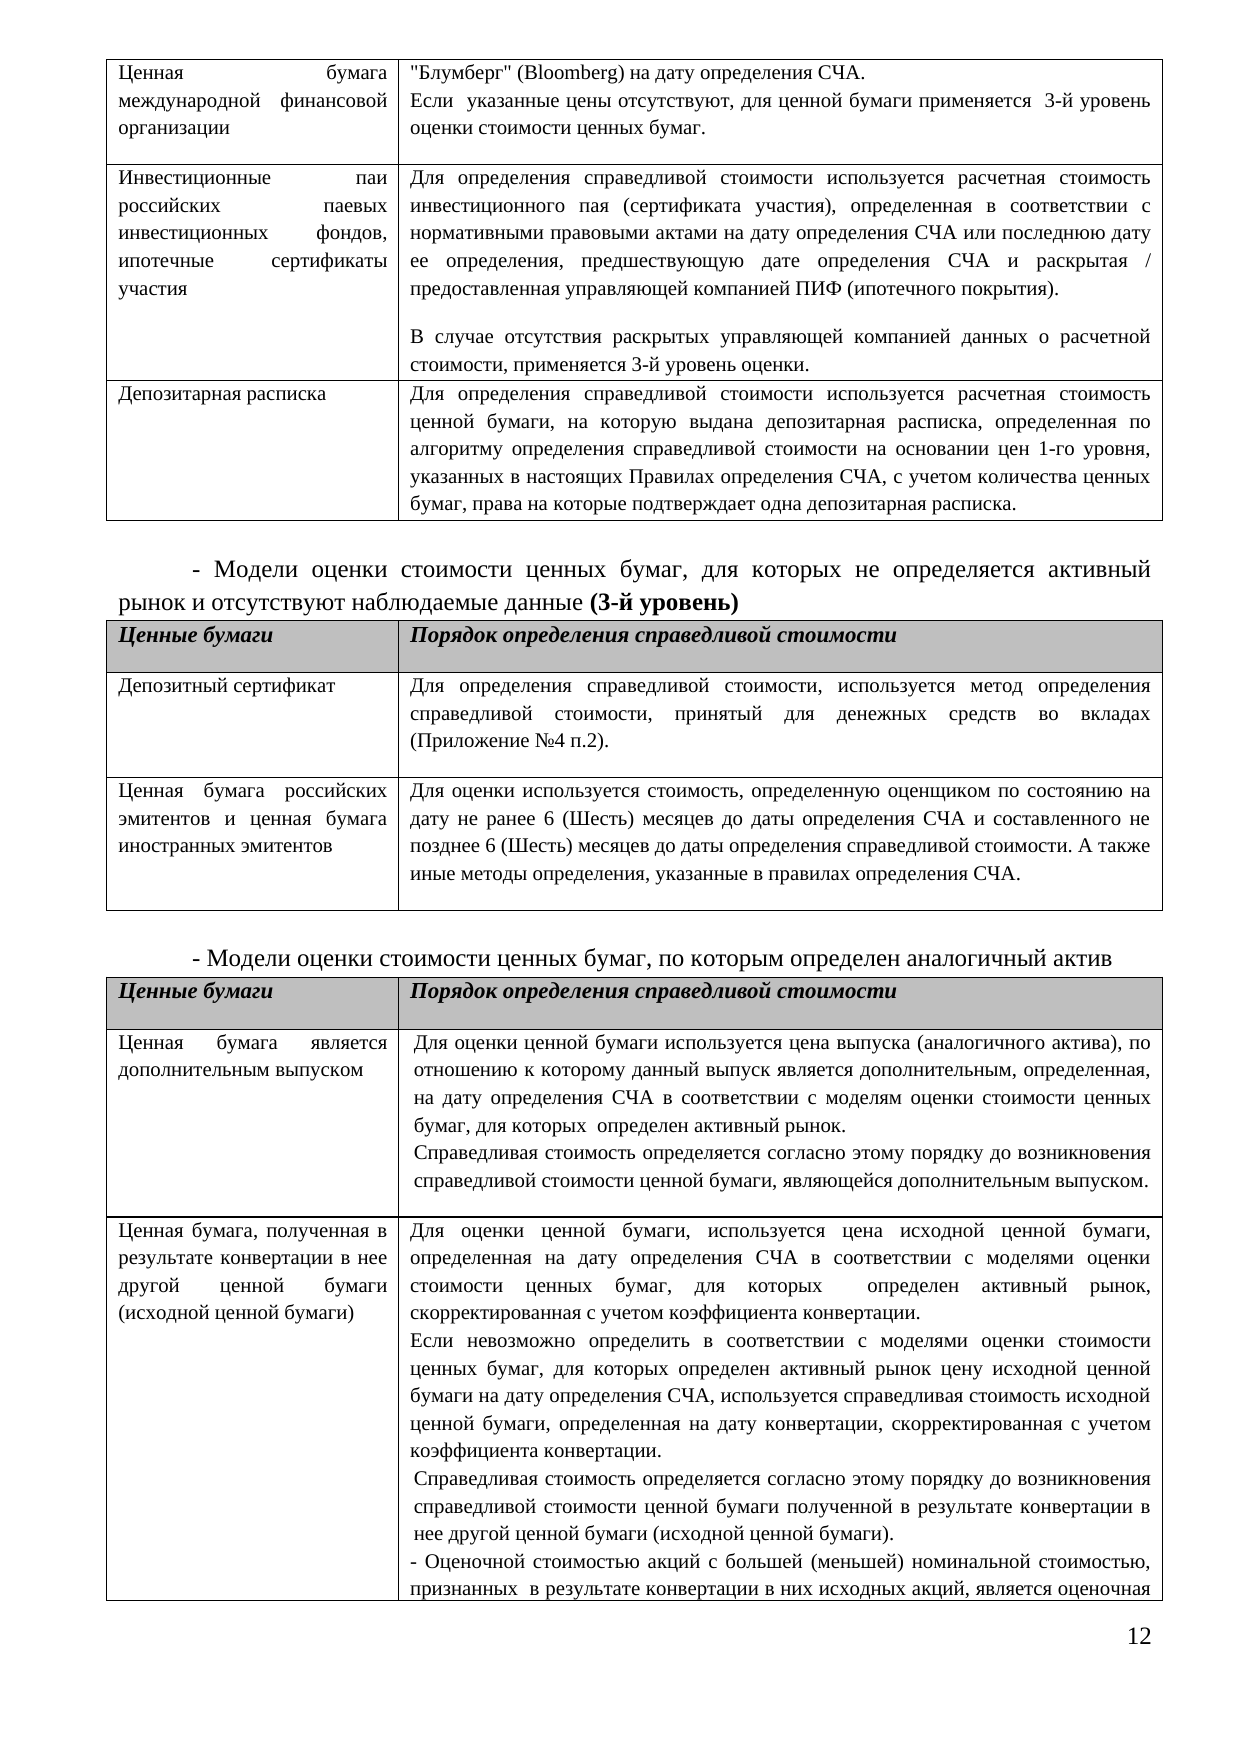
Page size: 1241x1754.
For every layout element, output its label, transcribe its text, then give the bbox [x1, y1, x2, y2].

table_cell Инвестиционные паи российских паевых инвестиционных фондов, ипотечные сертификаты участия [107, 165, 398, 380]
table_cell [107, 60, 398, 164]
table_cell Ценная бумага российских эмитентов и ценная бумага иностранных эмитентов [107, 778, 398, 909]
table_cell Для определения справедливой стоимости используется расчетная стоимость инвестиционного пая (сертификата участия), определенная в соответствии с нормативными правовыми актами на дату определения СЧА или последнюю дату ее определения, предшествующую дате определения СЧА и раскрытая / предоставленная управляющей компанией ПИФ (ипотечного покрытия). В случае отсутствия раскрытых управляющей компанией данных о расчетной стоимости, применяется 3-й уровень оценки. [399, 165, 1162, 380]
table_header Ценные бумаги [107, 621, 398, 672]
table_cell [107, 1218, 398, 1600]
table_cell Депозитарная расписка [107, 381, 398, 520]
table_cell Ценная бумага является дополнительным выпуском [107, 1030, 398, 1216]
table_cell Для определения справедливой стоимости, используется метод определения справедливой стоимости, принятый для денежных средств во вкладах (Приложение №4 п.2). [399, 673, 1162, 777]
table_cell Депозитный сертификат [107, 673, 398, 777]
table_header Ценные бумаги [107, 978, 398, 1029]
text - Модели оценки стоимости ценных бумаг, по которым определен аналогичный актив [118, 943, 1152, 972]
table_cell Для оценки ценной бумаги используется цена выпуска (аналогичного актива), по отношению к которому данный выпуск является дополнительным, определенная, на дату определения СЧА в соответствии с моделям оценки стоимости ценных бумаг, для которых определен активный рынок. Справедливая стоимость определяется согласно этому порядку до возникновения справедливой стоимости ценной бумаги, являющейся дополнительным выпуском. [399, 1030, 1162, 1216]
table_header Порядок определения справедливой стоимости [399, 621, 1162, 672]
table_cell Для оценки используется стоимость, определенную оценщиком по состоянию на дату не ранее 6 (Шесть) месяцев до даты определения СЧА и составленного не позднее 6 (Шесть) месяцев до даты определения справедливой стоимости. А также иные методы определения, указанные в правилах определения СЧА. [399, 778, 1162, 909]
table_header Порядок определения справедливой стоимости [399, 978, 1162, 1029]
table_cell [399, 1218, 1162, 1600]
table_cell Для определения справедливой стоимости используется расчетная стоимость ценной бумаги, на которую выдана депозитарная расписка, определенная по алгоритму определения справедливой стоимости на основании цен 1-го уровня, указанных в настоящих Правилах определения СЧА, с учетом количества ценных бумаг, права на которые подтверждает одна депозитарная расписка. [399, 381, 1162, 520]
text - Модели оценки стоимости ценных бумаг, для которых не определяется активный рынок и отсутствуют наблюдаемые данные (3-й уровень) [118, 554, 1152, 616]
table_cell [399, 60, 1162, 164]
